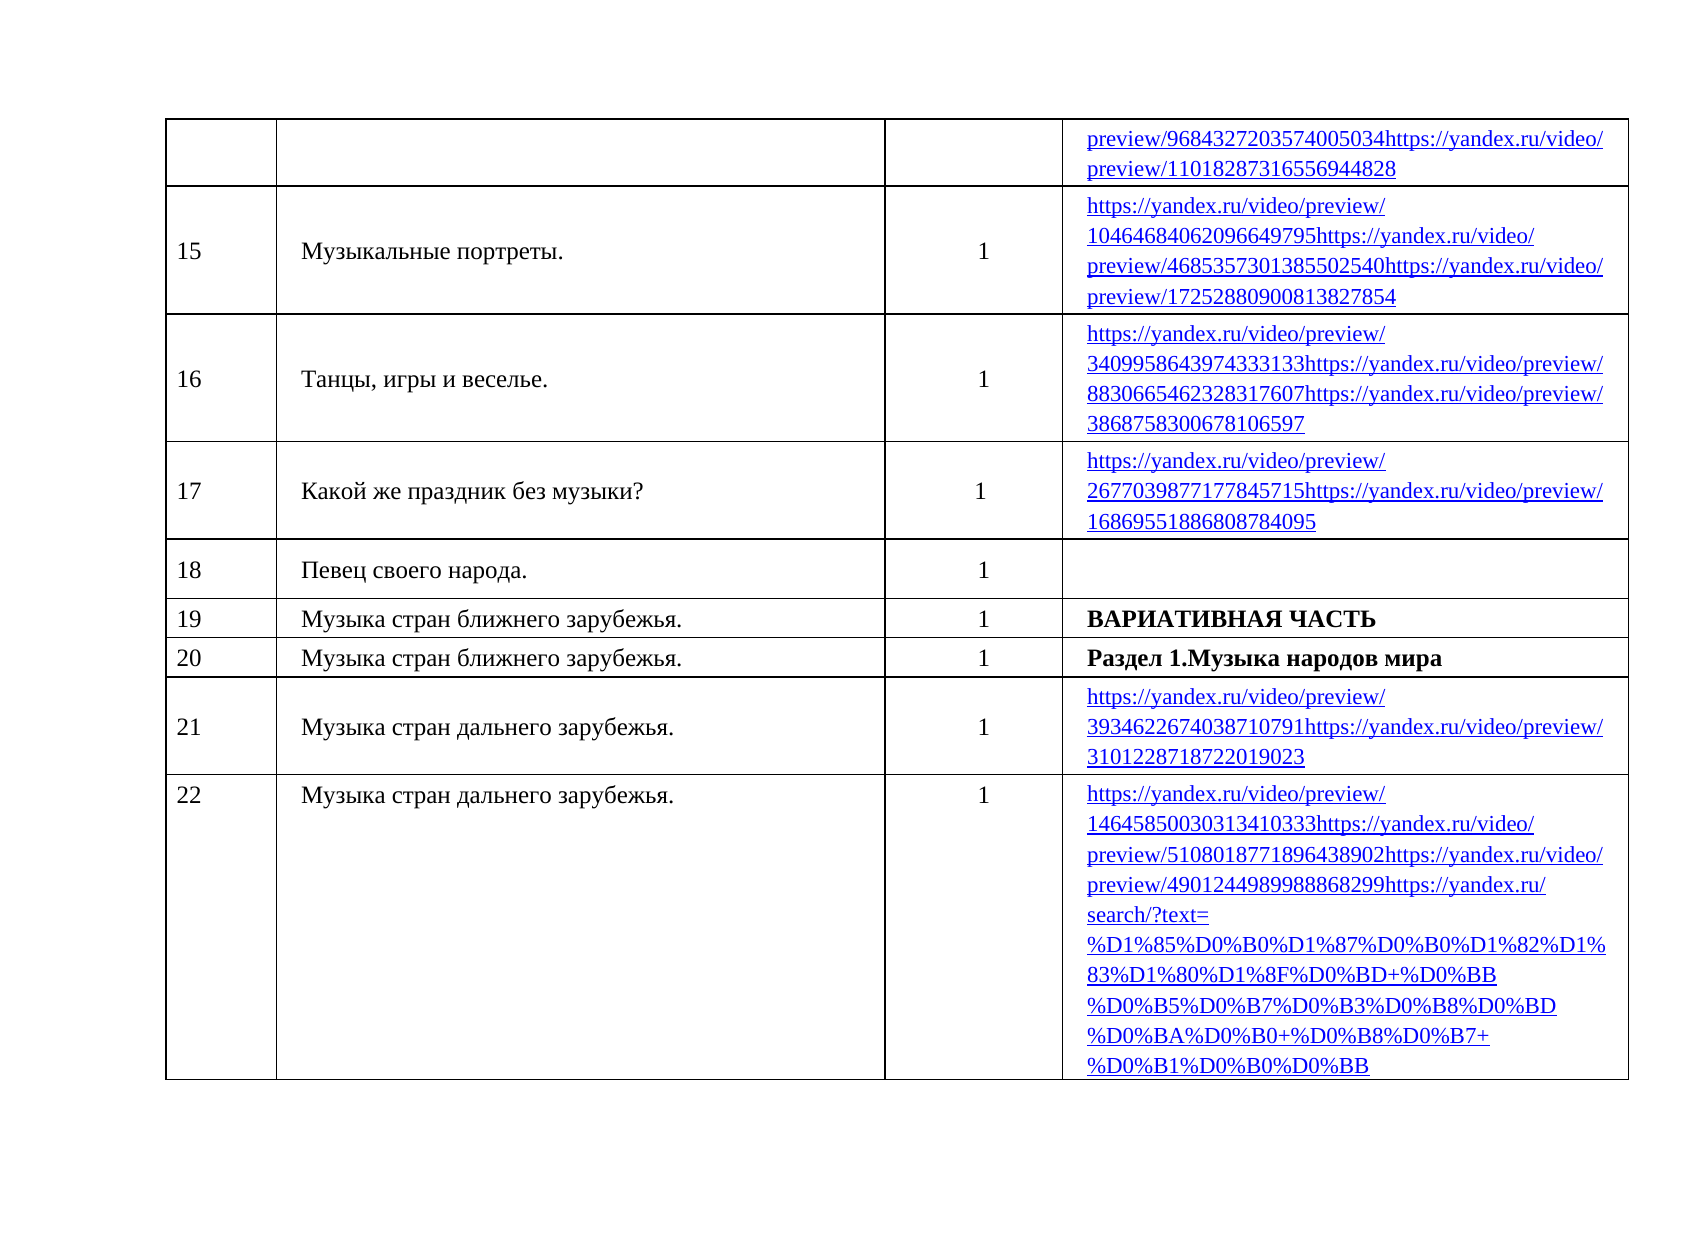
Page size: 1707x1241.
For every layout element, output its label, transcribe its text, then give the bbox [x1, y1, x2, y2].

table_cell 19 [167, 599, 276, 637]
table_cell ВАРИАТИВНАЯ ЧАСТЬ [1063, 599, 1628, 637]
table_cell 16 [167, 315, 276, 441]
table_cell Музыка стран дальнего зарубежья. [277, 678, 884, 773]
table_cell Музыка стран ближнего зарубежья. [277, 638, 884, 676]
table_cell https://yandex.ru/video/preview/3934622674038710791https://yandex.ru/video/preview/3101228718722019023 [1063, 678, 1628, 773]
table_cell Музыка стран ближнего зарубежья. [277, 599, 884, 637]
table_cell Танцы, игры и веселье. [277, 315, 884, 441]
table_cell 1 [886, 315, 1062, 441]
table_cell 18 [167, 540, 276, 597]
table_cell [1063, 540, 1628, 597]
table_cell https://yandex.ru/video/preview/3409958643974333133https://yandex.ru/video/preview/8830665462328317607https://yandex.ru/video/preview/3868758300678106597 [1063, 315, 1628, 441]
table_cell Певец своего народа. [277, 540, 884, 597]
table_cell 1 [886, 599, 1062, 637]
table_cell 1 [886, 775, 1062, 1078]
table_cell 14 [167, 120, 276, 185]
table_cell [277, 120, 884, 185]
table_cell Какой же праздник без музыки? [277, 442, 884, 538]
table_cell https://yandex.ru/video/preview/2677039877177845715https://yandex.ru/video/preview/16869551886808784095 [1063, 442, 1628, 538]
table_cell 1 [886, 638, 1062, 676]
table_cell 20 [167, 638, 276, 676]
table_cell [1063, 120, 1628, 185]
table_cell 21 [167, 678, 276, 773]
table_cell 22 [167, 775, 276, 1078]
table_cell Раздел 1.Музыка народов мира [1063, 638, 1628, 676]
table_cell Музыкальные портреты. [277, 187, 884, 313]
table_cell 1 [886, 442, 1062, 538]
table_cell 1 [886, 540, 1062, 597]
table_cell 1 [886, 120, 1062, 185]
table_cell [277, 775, 884, 1078]
table_cell 1 [886, 187, 1062, 313]
table_cell 15 [167, 187, 276, 313]
table_cell 1 [886, 678, 1062, 773]
table_cell 17 [167, 442, 276, 538]
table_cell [1063, 775, 1628, 1078]
table_cell https://yandex.ru/video/preview/10464684062096649795https://yandex.ru/video/preview/4685357301385502540https://yandex.ru/video/preview/17252880900813827854 [1063, 187, 1628, 313]
